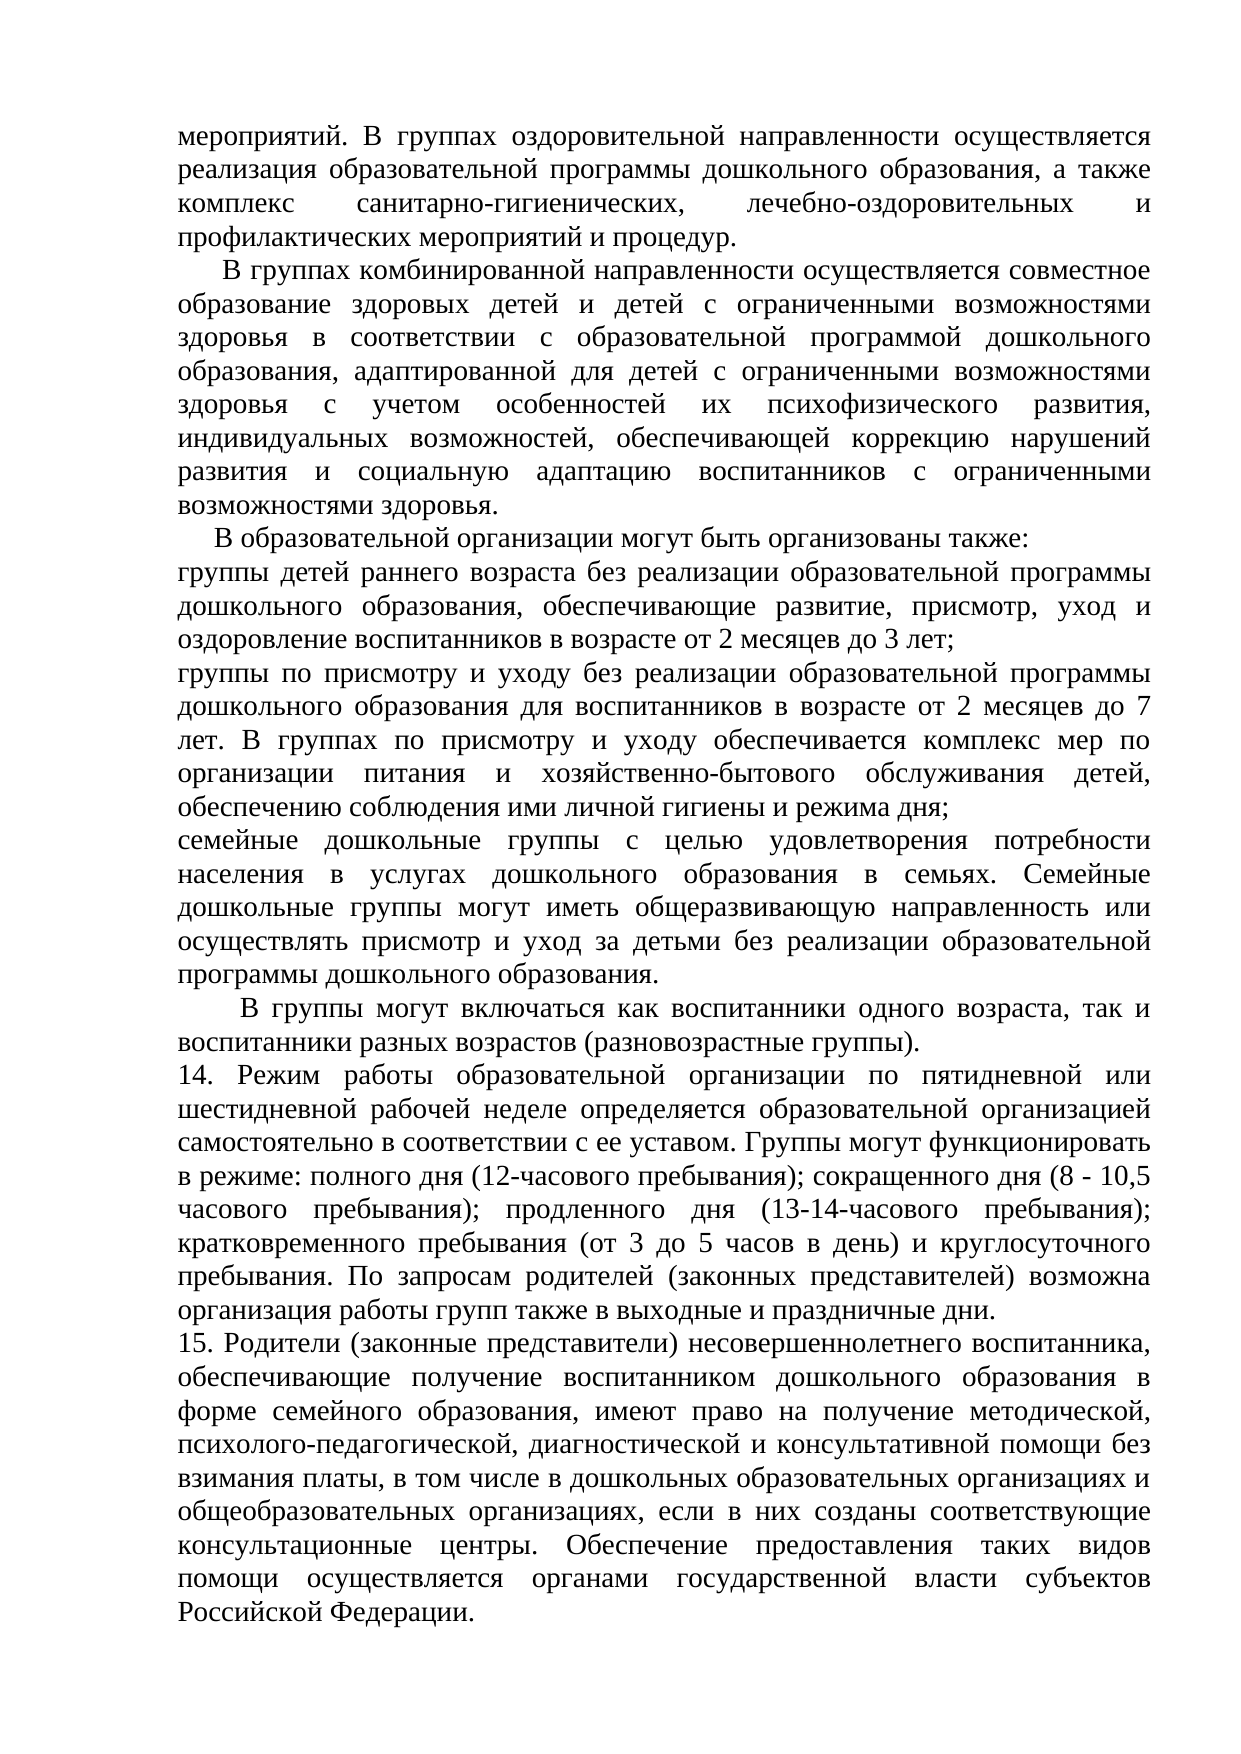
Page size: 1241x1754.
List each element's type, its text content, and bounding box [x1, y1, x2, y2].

text В группы могут включаться как воспитанники одного возраста, так и воспитанники разных возрастов (разновозрастные группы). [177, 990, 1152, 1057]
text 15. Родители (законные представители) несовершеннолетнего воспитанника, обеспечивающие получение воспитанником дошкольного образования в форме семейного образования, имеют право на получение методической, психолого-педагогической, диагностической и консультативной помощи без взимания платы, в том числе в дошкольных образовательных организациях и общеобразовательных организациях, если в них созданы соответствующие консультационные центры. Обеспечение предоставления таких видов помощи осуществляется органами государственной власти субъектов Российской Федерации. [177, 1326, 1152, 1627]
text семейные дошкольные группы с целью удовлетворения потребности населения в услугах дошкольного образования в семьях. Семейные дошкольные группы могут иметь общеразвивающую направленность или осуществлять присмотр и уход за детьми без реализации образовательной программы дошкольного образования. [177, 822, 1152, 990]
text группы по присмотру и уходу без реализации образовательной программы дошкольного образования для воспитанников в возрасте от 2 месяцев до 7 лет. В группах по присмотру и уходу обеспечивается комплекс мер по организации питания и хозяйственно-бытового обслуживания детей, обеспечению соблюдения ими личной гигиены и режима дня; [177, 655, 1152, 822]
text 14. Режим работы образовательной организации по пятидневной или шестидневной рабочей неделе определяется образовательной организацией самостоятельно в соответствии с ее уставом. Группы могут функционировать в режиме: полного дня (12-часового пребывания); сокращенного дня (8 - 10,5 часового пребывания); продленного дня (13-14-часового пребывания); кратковременного пребывания (от 3 до 5 часов в день) и круглосуточного пребывания. По запросам родителей (законных представителей) возможна организация работы групп также в выходные и праздничные дни. [177, 1057, 1152, 1326]
text группы детей раннего возраста без реализации образовательной программы дошкольного образования, обеспечивающие развитие, присмотр, уход и оздоровление воспитанников в возрасте от 2 месяцев до 3 лет; [177, 554, 1152, 655]
text В группах комбинированной направленности осуществляется совместное образование здоровых детей и детей с ограниченными возможностями здоровья в соответствии с образовательной программой дошкольного образования, адаптированной для детей с ограниченными возможностями здоровья с учетом особенностей их психофизического развития, индивидуальных возможностей, обеспечивающей коррекцию нарушений развития и социальную адаптацию воспитанников с ограниченными возможностями здоровья. [177, 252, 1152, 521]
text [177, 118, 1152, 252]
text В образовательной организации могут быть организованы также: [177, 521, 1152, 554]
